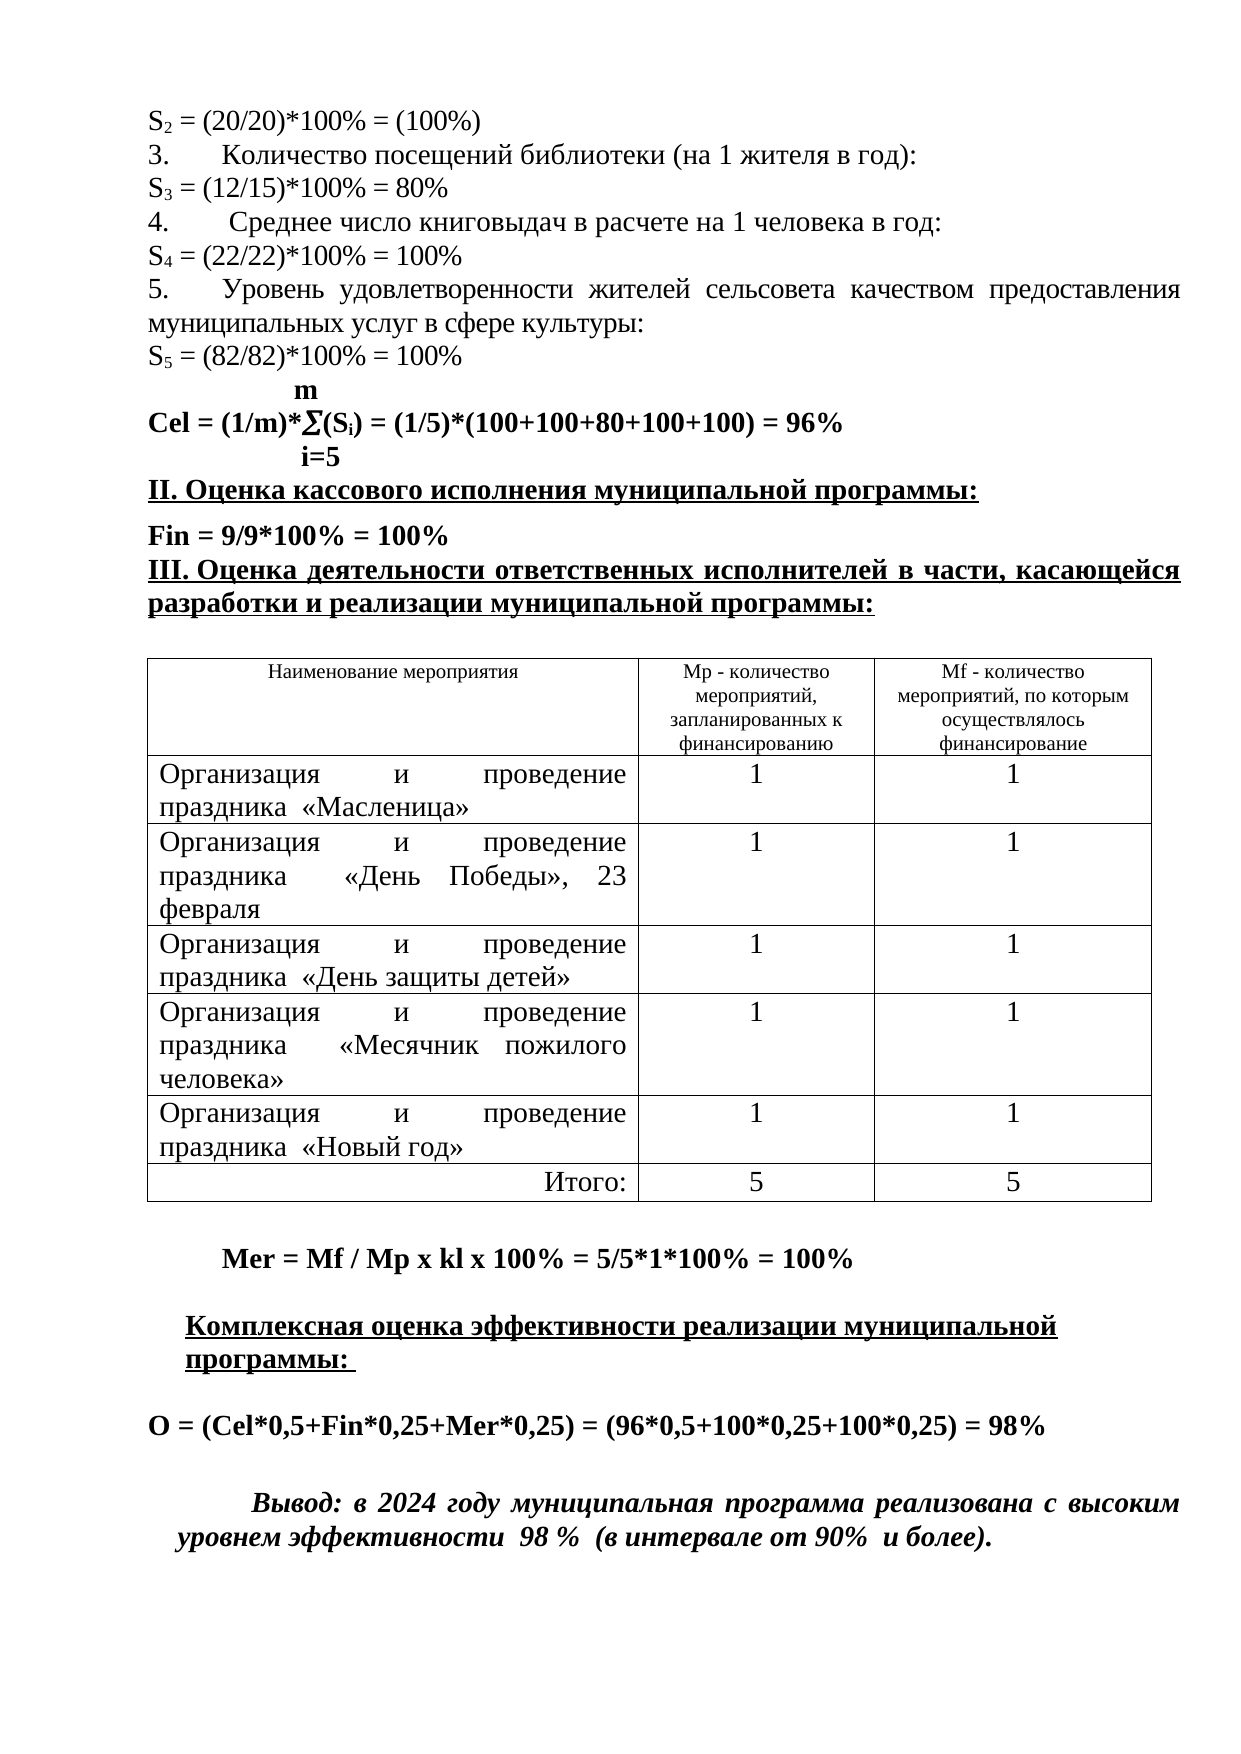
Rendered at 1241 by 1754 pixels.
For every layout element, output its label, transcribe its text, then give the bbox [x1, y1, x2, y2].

text S2 = (20/20)*100% = (100%) [148, 103, 1181, 137]
text Вывод: в 2024 году муниципальная программа реализована с высоким уровнем эффективности 98 % (в интервале от 90% и более). [177, 1486, 1181, 1553]
text i=5 [148, 439, 1181, 472]
text S3 = (12/15)*100% = 80% [148, 171, 1181, 204]
table_header Наименование мероприятия [148, 659, 638, 755]
text Mer = Mf / Mp x kl x 100% = 5/5*1*100% = 100% [148, 1241, 1181, 1274]
table_header Mf - количество мероприятий, по которым осуществлялось финансирование [875, 659, 1151, 755]
table_cell 1 [639, 926, 874, 993]
table_cell 1 [639, 824, 874, 925]
table_cell Организация и проведение праздника «День защиты детей» [148, 926, 638, 993]
text Fin = 9/9*100% = 100% [148, 518, 1181, 552]
text Комплексная оценка эффективности реализации муниципальной [185, 1308, 1181, 1341]
list Количество посещений библиотеки (на 1 жителя в год): [148, 137, 1181, 171]
table_cell Организация и проведение праздника «Месячник пожилого человека» [148, 994, 638, 1094]
text программы: [185, 1341, 1181, 1375]
text Cel = (1/m)*(Si) = (1/5)*(100+100+80+100+100) = 96% [148, 405, 1181, 439]
text S4 = (22/22)*100% = 100% [148, 238, 1181, 271]
list Среднее число книговыдач в расчете на 1 человека в год: [148, 204, 1181, 238]
table_cell 1 [875, 824, 1151, 925]
table_cell 1 [875, 756, 1151, 823]
text m [148, 372, 1181, 405]
table_header Mp - количество мероприятий, запланированных к финансированию [639, 659, 874, 755]
table_cell 1 [875, 994, 1151, 1094]
text S5 = (82/82)*100% = 100% [148, 338, 1181, 372]
table_cell Организация и проведение праздника «Масленица» [148, 756, 638, 823]
table_cell 5 [875, 1164, 1151, 1201]
table_cell Организация и проведение праздника «День Победы», 23 февраля [148, 824, 638, 925]
table_cell 1 [639, 756, 874, 823]
text III. Оценка деятельности ответственных исполнителей в части, касающейся разработки и реализации муниципальной программы: [148, 583, 1181, 619]
table_cell Организация и проведение праздника «Новый год» [148, 1096, 638, 1163]
table_cell 1 [639, 1096, 874, 1163]
text II. Оценка кассового исполнения муниципальной программы: [148, 472, 1181, 506]
table_cell 1 [639, 994, 874, 1094]
table_cell 5 [639, 1164, 874, 1201]
list Уровень удовлетворенности жителей сельсовета качеством предоставления муниципальных услуг в сфере культуры: [148, 271, 1181, 338]
table_cell Итого: [148, 1164, 638, 1201]
text O = (Cel*0,5+Fin*0,25+Mer*0,25) = (96*0,5+100*0,25+100*0,25) = 98% [148, 1408, 1181, 1442]
table_cell 1 [875, 926, 1151, 993]
text III. Оценка деятельности ответственных исполнителей в части, касающейся разработки и реализации муниципальной программы: [148, 552, 1181, 581]
table_cell 1 [875, 1096, 1151, 1163]
